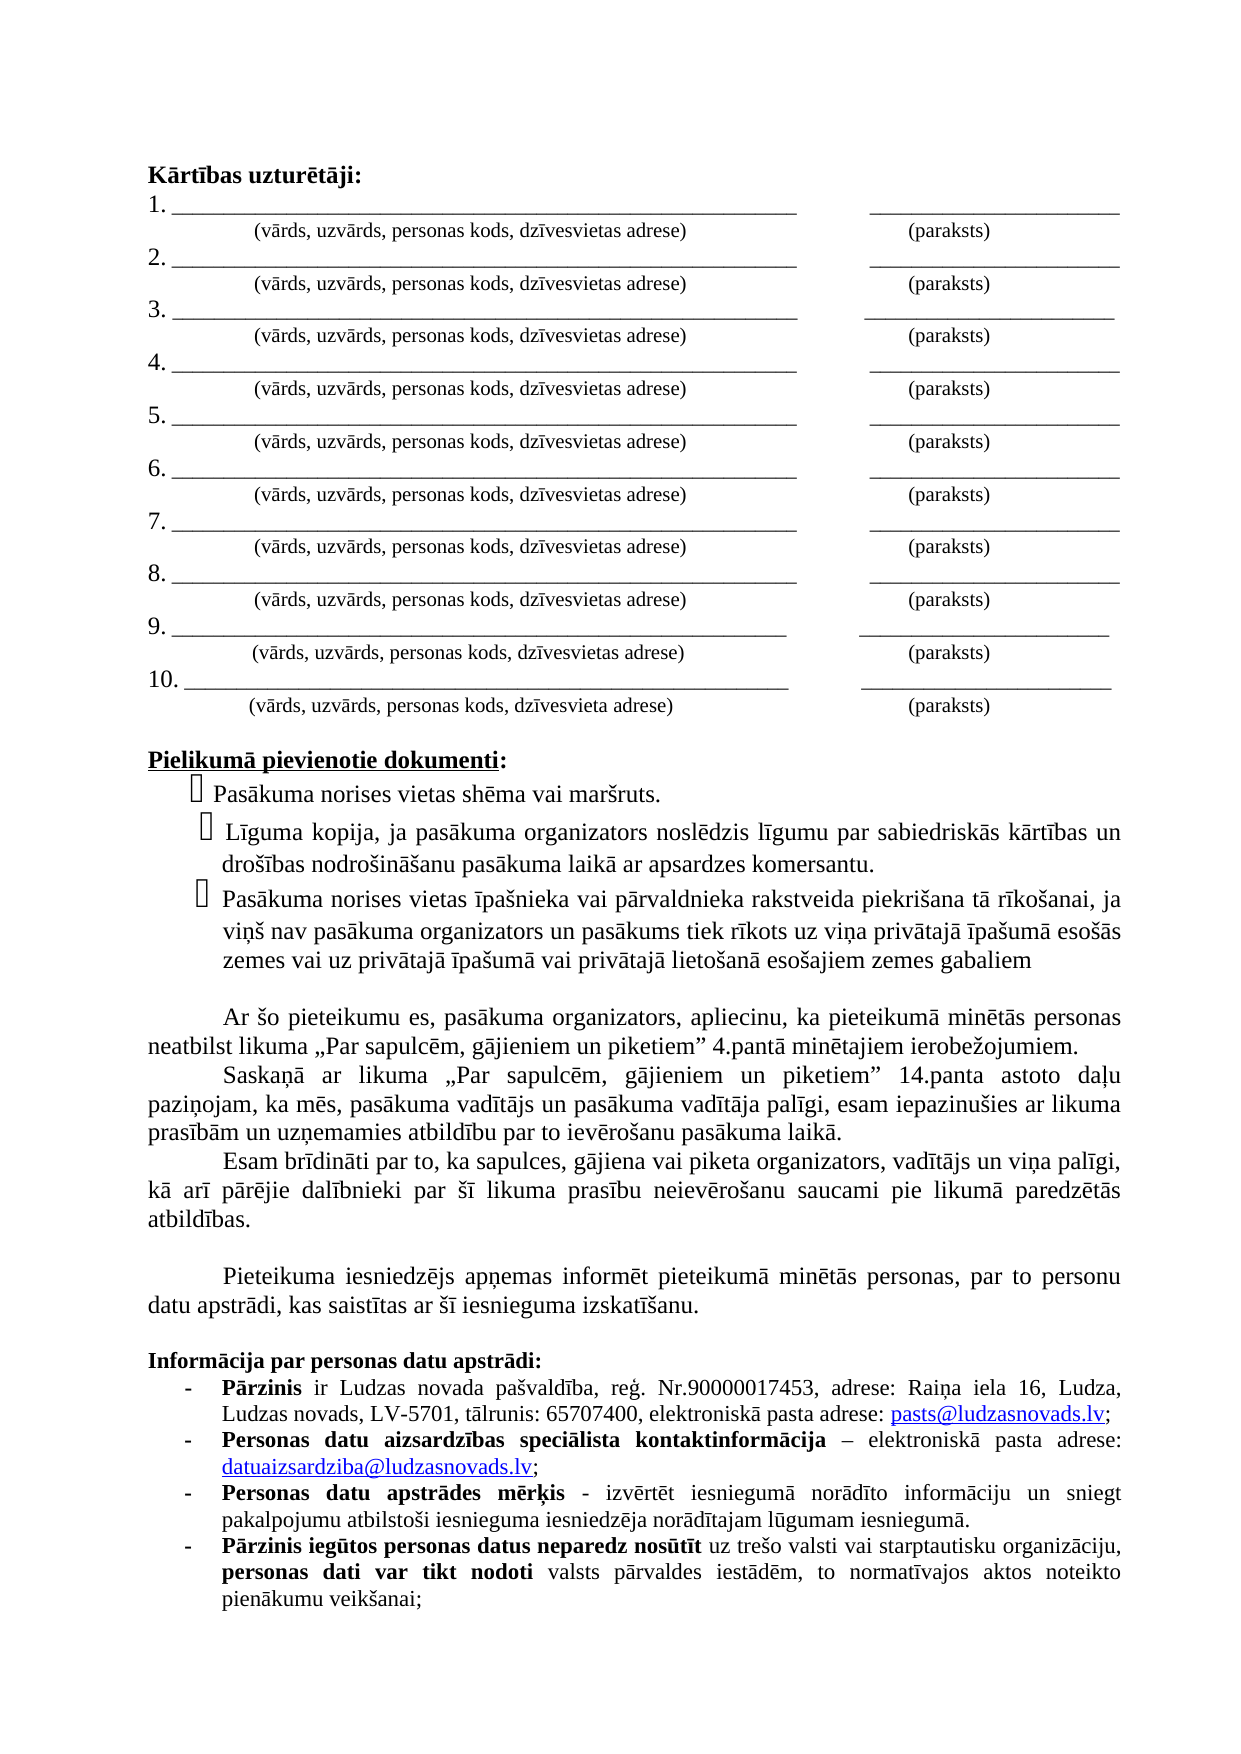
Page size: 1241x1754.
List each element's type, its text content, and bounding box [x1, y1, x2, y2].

text 4. ____________________________________________________________ ________________________ [148, 347, 1122, 376]
text Pasākuma norises vietas shēma vai maršruts. [148, 774, 1122, 812]
text 8. ____________________________________________________________ ________________________ [148, 558, 1122, 587]
text Saskaņā ar likuma „Par sapulcēm, gājieniem un piketiem” 14.panta astoto daļu paziņojam, ka mēs, pasākuma vadītājs un pasākuma vadītāja palīgi, esam iepazinušies ar likuma prasībām un uzņemamies atbildību par to ievērošanu pasākuma laikā. [148, 1060, 1122, 1146]
list Pārzinis iegūtos personas datus neparedz nosūtīt uz trešo valsti vai starptautisku organizāciju, personas dati var tikt nodoti valsts pārvaldes iestādēm, to normatīvajos aktos noteikto pienākumu veikšanai; [184, 1532, 1122, 1611]
text Kārtības uzturētāji: [148, 160, 1122, 189]
text (vārds, uzvārds, personas kods, dzīvesvietas adrese) (paraksts) [148, 429, 1122, 453]
text (vārds, uzvārds, personas kods, dzīvesvietas adrese) (paraksts) [148, 376, 1122, 400]
text Esam brīdināti par to, ka sapulces, gājiena vai piketa organizators, vadītājs un viņa palīgi, kā arī pārējie dalībnieki par šī likuma prasību neievērošanu saucami pie likumā paredzētās atbildības. [148, 1146, 1122, 1232]
text 10. __________________________________________________________ ________________________ [148, 664, 1122, 693]
text Pieteikuma iesniedzējs apņemas informēt pieteikumā minētās personas, par to personu datu apstrādi, kas saistītas ar šī iesnieguma izskatīšanu. [148, 1261, 1122, 1319]
text 3. ____________________________________________________________ ________________________ [148, 294, 1122, 323]
text (vārds, uzvārds, personas kods, dzīvesvietas adrese) (paraksts) [148, 587, 1122, 611]
text (vārds, uzvārds, personas kods, dzīvesvietas adrese) (paraksts) [148, 482, 1122, 506]
list Personas datu apstrādes mērķis - izvērtēt iesniegumā norādīto informāciju un sniegt pakalpojumu atbilstoši iesnieguma iesniedzēja norādītajam lūgumam iesniegumā. [184, 1479, 1122, 1532]
text (vārds, uzvārds, personas kods, dzīvesvietas adrese) (paraksts) [148, 270, 1122, 294]
text Pielikumā pievienotie dokumenti: [148, 745, 1122, 774]
text Informācija par personas datu apstrādi: [148, 1347, 1122, 1374]
text 6. ____________________________________________________________ ________________________ [148, 453, 1122, 482]
text 9. ___________________________________________________________ ________________________ [148, 611, 1122, 640]
text (vārds, uzvārds, personas kods, dzīvesvietas adrese) (paraksts) [148, 218, 1122, 242]
text 5. ____________________________________________________________ ________________________ [148, 400, 1122, 429]
text (vārds, uzvārds, personas kods, dzīvesvietas adrese) (paraksts) [148, 323, 1122, 347]
text 7. ____________________________________________________________ ________________________ [148, 506, 1122, 534]
list Pārzinis ir Ludzas novada pašvaldība, reģ. Nr.90000017453, adrese: Raiņa iela 16, Ludza, Ludzas novads, LV-5701, tālrunis: 65707400, elektroniskā pasta adrese: pasts@ludzasnovads.lv; [184, 1374, 1122, 1427]
text Ar šo pieteikumu es, pasākuma organizators, apliecinu, ka pieteikumā minētās personas neatbilst likuma „Par sapulcēm, gājieniem un piketiem” 4.pantā minētajiem ierobežojumiem. [148, 1002, 1122, 1060]
text (vārds, uzvārds, personas kods, dzīvesvieta adrese) (paraksts) [148, 693, 1122, 717]
text (vārds, uzvārds, personas kods, dzīvesvietas adrese) (paraksts) [148, 640, 1122, 664]
text 1. ____________________________________________________________ ________________________ [148, 189, 1122, 218]
text Pasākuma norises vietas īpašnieka vai pārvaldnieka rakstveida piekrišana tā rīkošanai, ja viņš nav pasākuma organizators un pasākums tiek rīkots uz viņa privātajā īpašumā esošās zemes vai uz privātajā īpašumā vai privātajā lietošanā esošajiem zemes gabaliem [148, 878, 1122, 974]
text (vārds, uzvārds, personas kods, dzīvesvietas adrese) (paraksts) [148, 534, 1122, 558]
text Līguma kopija, ja pasākuma organizators noslēdzis līgumu par sabiedriskās kārtības un drošības nodrošināšanu pasākuma laikā ar apsardzes komersantu. [148, 812, 1122, 878]
text 2. ____________________________________________________________ ________________________ [148, 242, 1122, 270]
list Personas datu aizsardzības speciālista kontaktinformācija – elektroniskā pasta adrese: datuaizsardziba@ludzasnovads.lv; [184, 1427, 1122, 1479]
